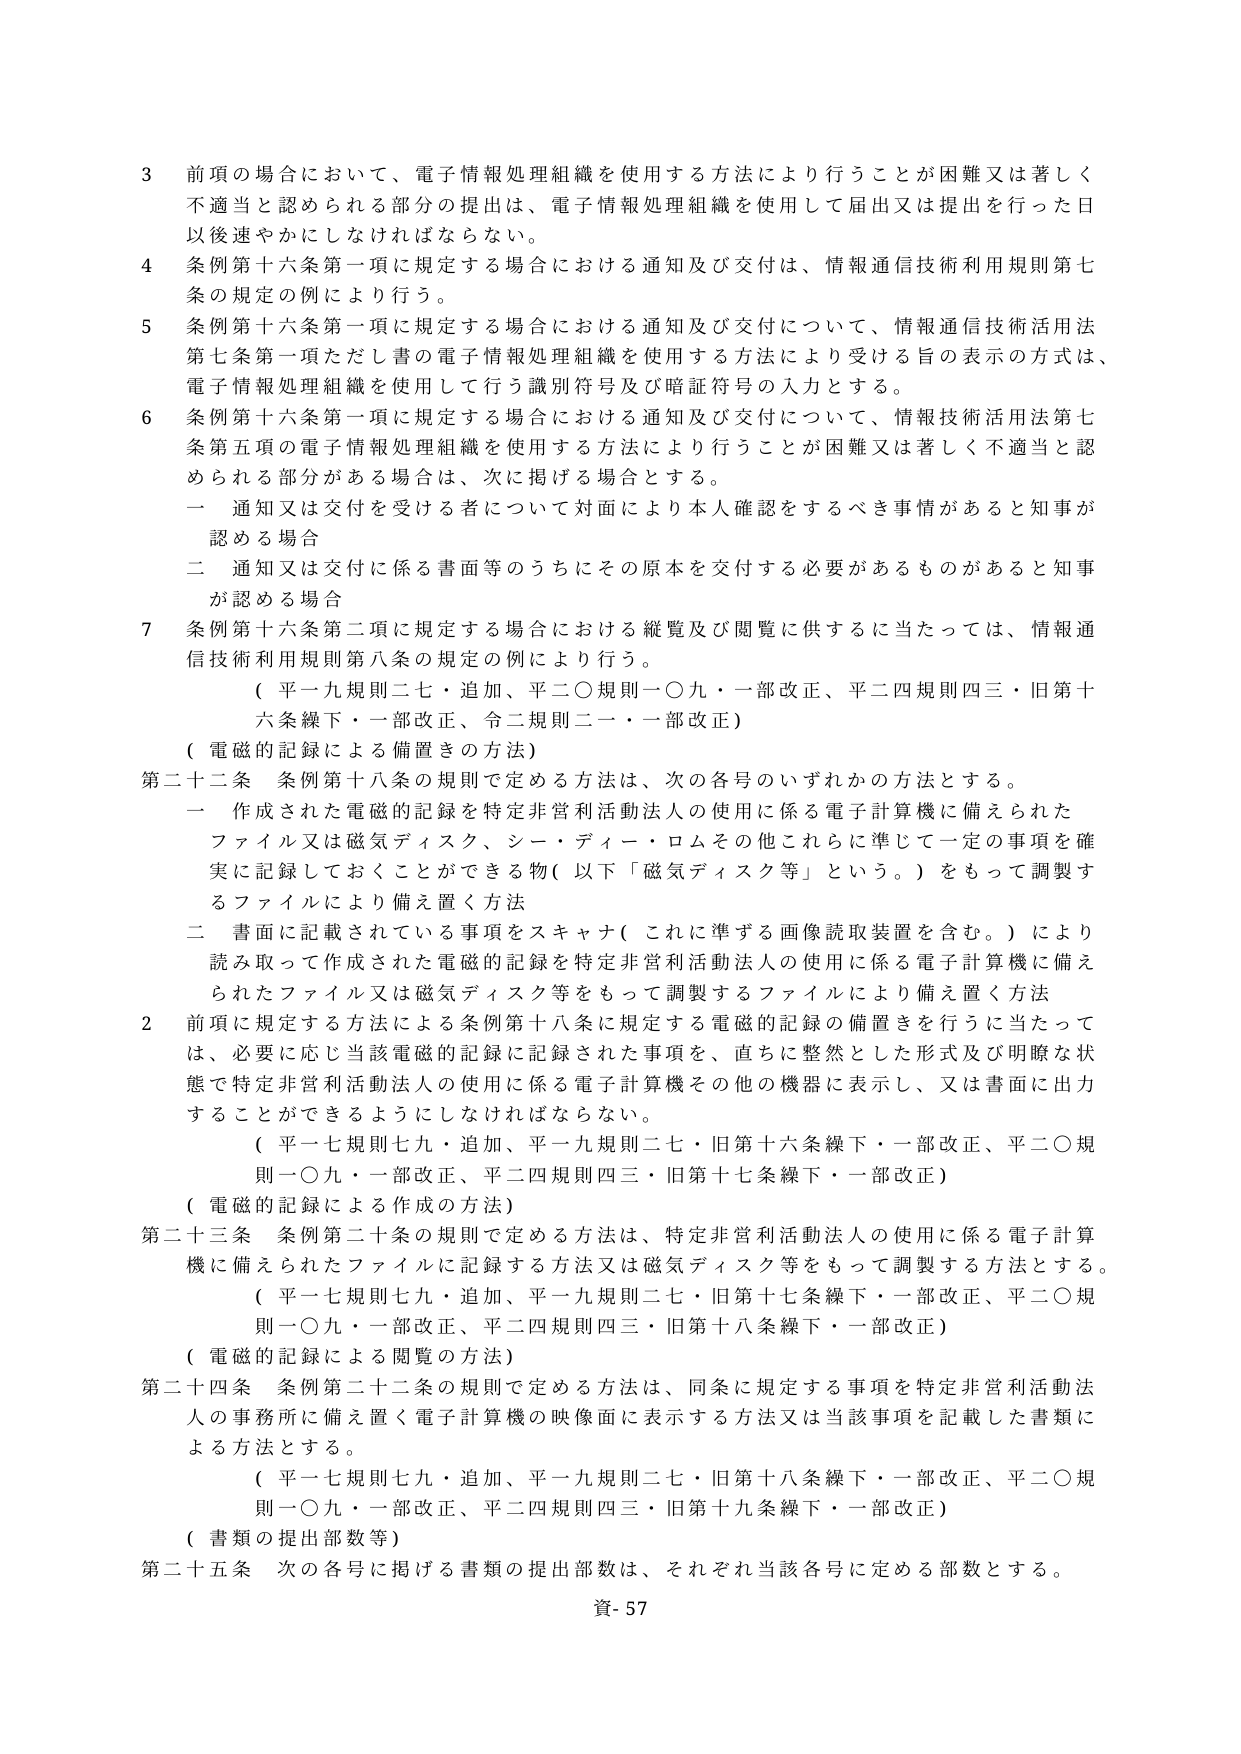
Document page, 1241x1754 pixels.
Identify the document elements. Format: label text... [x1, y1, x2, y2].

text (書類の提出部数等) [166, 1522, 1099, 1553]
text (平一七規則七九・追加、平一九規則二七・旧第十七条繰下・一部改正、平二〇規則一〇九・一部改正、平二四規則四三・旧第十八条繰下・一部改正) [241, 1280, 1099, 1341]
text 二 書面に記載されている事項をスキャナ(これに準ずる画像読取装置を含む。)により読み取って作成された電磁的記録を特定非営利活動法人の使用に係る電子計算機に備えられたファイル又は磁気ディスク等をもって調製するファイルにより備え置く方法 [166, 916, 1099, 1007]
text 第二十五条 次の各号に掲げる書類の提出部数は、それぞれ当該各号に定める部数とする。 [141, 1553, 1099, 1583]
text (平一九規則二七・追加、平二〇規則一〇九・一部改正、平二四規則四三・旧第十六条繰下・一部改正、令二規則二一・一部改正) [241, 674, 1099, 734]
text 第二十三条 条例第二十条の規則で定める方法は、特定非営利活動法人の使用に係る電子計算機に備えられたファイルに記録する方法又は磁気ディスク等をもって調製する方法とする。 [141, 1219, 1099, 1280]
text (電磁的記録による備置きの方法) [166, 734, 1099, 765]
text 二 通知又は交付に係る書面等のうちにその原本を交付する必要があるものがあると知事が認める場合 [166, 552, 1099, 613]
text 4 条例第十六条第一項に規定する場合における通知及び交付は、情報通信技術利用規則第七条の規定の例により行う。 [141, 249, 1099, 310]
text 一 通知又は交付を受ける者について対面により本人確認をするべき事情があると知事が認める場合 [166, 492, 1099, 552]
text 3 前項の場合において、電子情報処理組織を使用する方法により行うことが困難又は著しく不適当と認められる部分の提出は、電子情報処理組織を使用して届出又は提出を行った日以後速やかにしなければならない。 [141, 158, 1099, 249]
text 第二十二条 条例第十八条の規則で定める方法は、次の各号のいずれかの方法とする。 [141, 765, 1099, 795]
text 5 条例第十六条第一項に規定する場合における通知及び交付について、情報通信技術活用法第七条第一項ただし書の電子情報処理組織を使用する方法により受ける旨の表示の方式は、電子情報処理組織を使用して行う識別符号及び暗証符号の入力とする。 [141, 310, 1099, 401]
text (電磁的記録による閲覧の方法) [166, 1341, 1099, 1371]
text (平一七規則七九・追加、平一九規則二七・旧第十八条繰下・一部改正、平二〇規則一〇九・一部改正、平二四規則四三・旧第十九条繰下・一部改正) [241, 1462, 1099, 1522]
text 一 作成された電磁的記録を特定非営利活動法人の使用に係る電子計算機に備えられたファイル又は磁気ディスク、シー・ディー・ロムその他これらに準じて一定の事項を確実に記録しておくことができる物(以下「磁気ディスク等」という。)をもって調製するファイルにより備え置く方法 [166, 795, 1099, 916]
text 2 前項に規定する方法による条例第十八条に規定する電磁的記録の備置きを行うに当たっては、必要に応じ当該電磁的記録に記録された事項を、直ちに整然とした形式及び明瞭な状態で特定非営利活動法人の使用に係る電子計算機その他の機器に表示し、又は書面に出力することができるようにしなければならない。 [141, 1007, 1099, 1128]
text 第二十四条 条例第二十二条の規則で定める方法は、同条に規定する事項を特定非営利活動法人の事務所に備え置く電子計算機の映像面に表示する方法又は当該事項を記載した書類による方法とする。 [141, 1371, 1099, 1462]
text (電磁的記録による作成の方法) [166, 1189, 1099, 1219]
text (平一七規則七九・追加、平一九規則二七・旧第十六条繰下・一部改正、平二〇規則一〇九・一部改正、平二四規則四三・旧第十七条繰下・一部改正) [241, 1128, 1099, 1189]
text 6 条例第十六条第一項に規定する場合における通知及び交付について、情報技術活用法第七条第五項の電子情報処理組織を使用する方法により行うことが困難又は著しく不適当と認められる部分がある場合は、次に掲げる場合とする。 [141, 401, 1099, 492]
text 7 条例第十六条第二項に規定する場合における縦覧及び閲覧に供するに当たっては、情報通信技術利用規則第八条の規定の例により行う。 [141, 613, 1099, 674]
